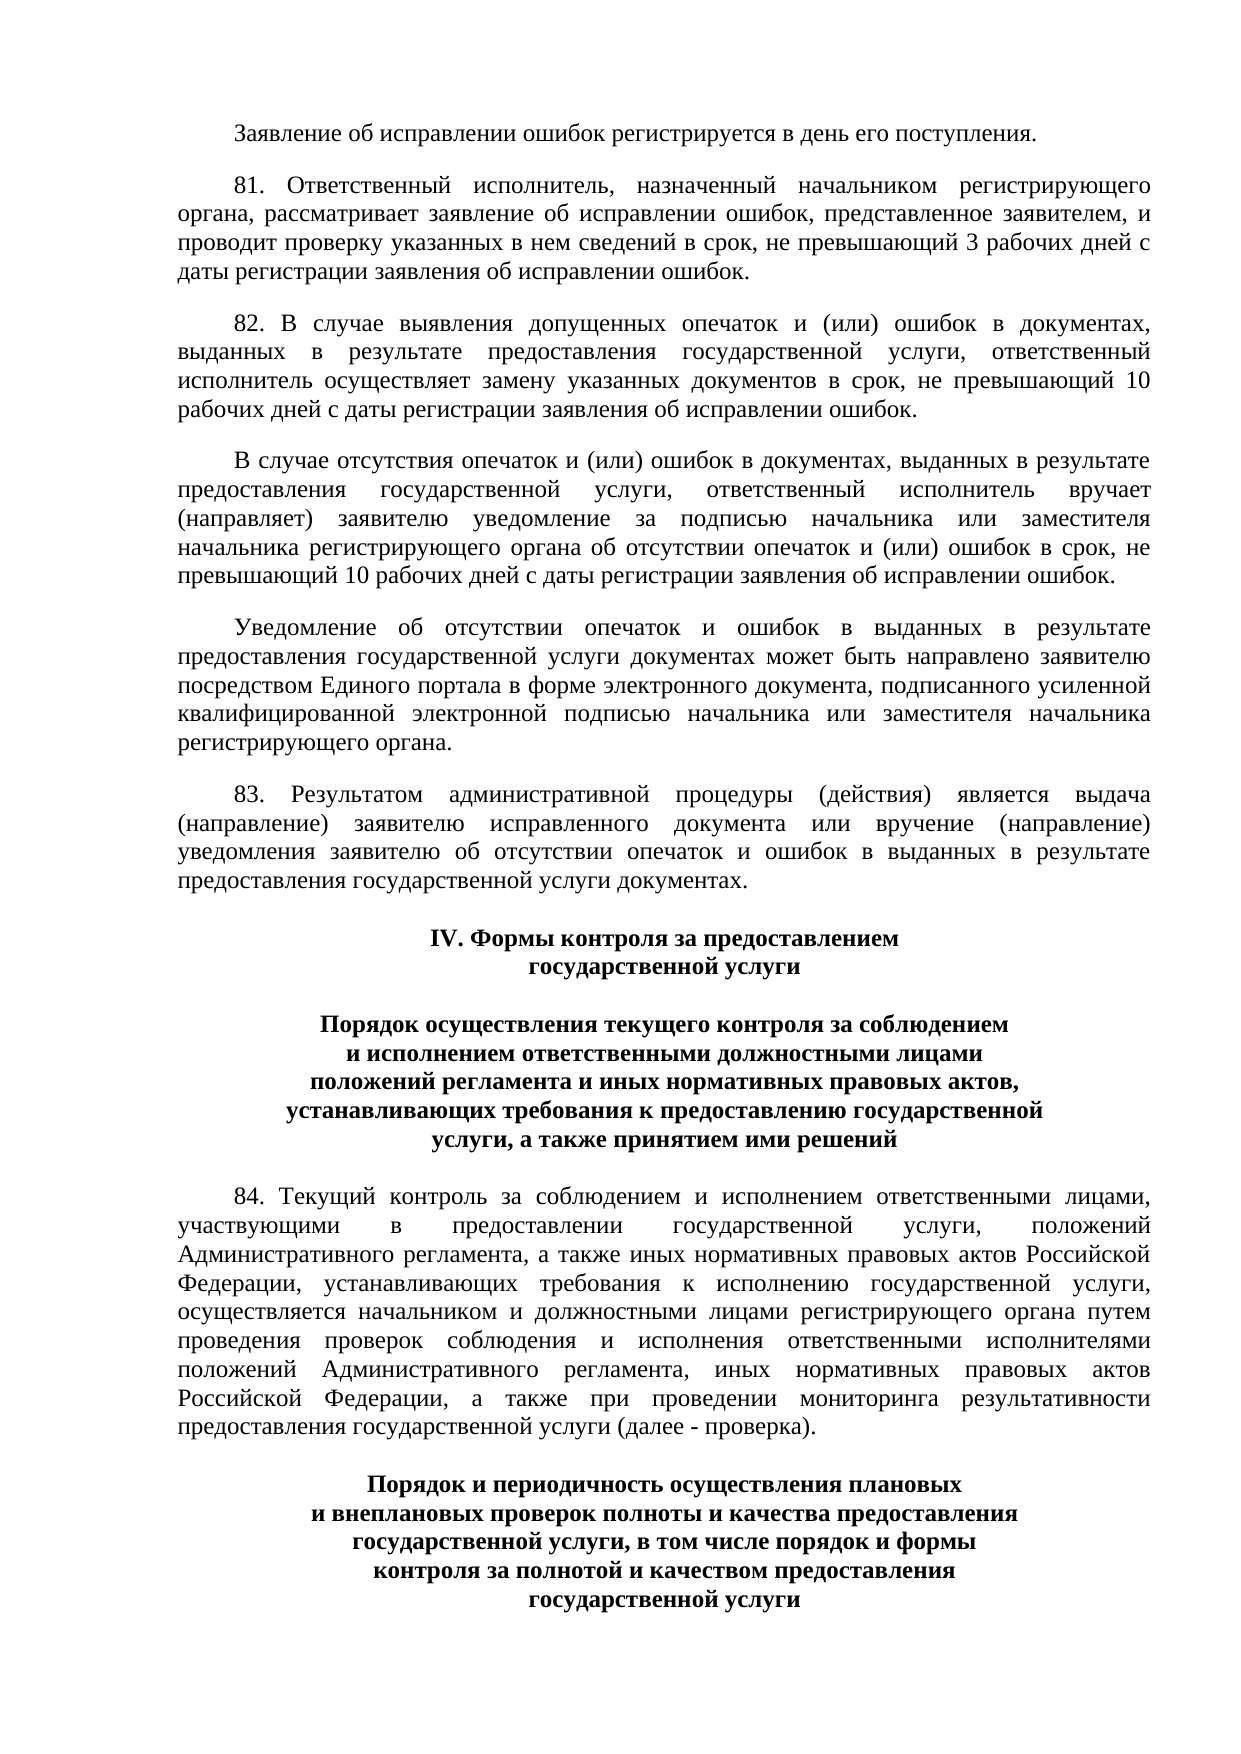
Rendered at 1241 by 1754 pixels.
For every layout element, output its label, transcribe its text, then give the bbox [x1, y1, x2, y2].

title государственной услуги, в том числе порядок и формы [177, 1526, 1152, 1555]
text 82. В случае выявления допущенных опечаток и (или) ошибок в документах, выданных в результате предоставления государственной услуги, ответственный исполнитель осуществляет замену указанных документов в срок, не превышающий 10 рабочих дней с даты регистрации заявления об исправлении ошибок. [177, 308, 1152, 423]
title контроля за полнотой и качеством предоставления [177, 1555, 1152, 1584]
title государственной услуги [177, 1584, 1152, 1613]
text 83. Результатом административной процедуры (действия) является выдача (направление) заявителю исправленного документа или вручение (направление) уведомления заявителю об отсутствии опечаток и ошибок в выданных в результате предоставления государственной услуги документах. [177, 779, 1152, 894]
title и исполнением ответственными должностными лицами [177, 1038, 1152, 1066]
text 84. Текущий контроль за соблюдением и исполнением ответственными лицами, участвующими в предоставлении государственной услуги, положений Административного регламента, а также иных нормативных правовых актов Российской Федерации, устанавливающих требования к исполнению государственной услуги, осуществляется начальником и должностными лицами регистрирующего органа путем проведения проверок соблюдения и исполнения ответственными исполнителями положений Административного регламента, иных нормативных правовых актов Российской Федерации, а также при проведении мониторинга результативности предоставления государственной услуги (далее - проверка). [177, 1181, 1152, 1440]
title Порядок и периодичность осуществления плановых [177, 1469, 1152, 1498]
text Заявление об исправлении ошибок регистрируется в день его поступления. [177, 118, 1152, 147]
text 81. Ответственный исполнитель, назначенный начальником регистрирующего органа, рассматривает заявление об исправлении ошибок, представленное заявителем, и проводит проверку указанных в нем сведений в срок, не превышающий 3 рабочих дней с даты регистрации заявления об исправлении ошибок. [177, 170, 1152, 285]
title Порядок осуществления текущего контроля за соблюдением [177, 1009, 1152, 1038]
title услуги, а также принятием ими решений [177, 1124, 1152, 1153]
title IV. Формы контроля за предоставлением [177, 923, 1152, 951]
title положений регламента и иных нормативных правовых актов, [177, 1066, 1152, 1095]
title государственной услуги [177, 951, 1152, 980]
text В случае отсутствия опечаток и (или) ошибок в документах, выданных в результате предоставления государственной услуги, ответственный исполнитель вручает (направляет) заявителю уведомление за подписью начальника или заместителя начальника регистрирующего органа об отсутствии опечаток и (или) ошибок в срок, не превышающий 10 рабочих дней с даты регистрации заявления об исправлении ошибок. [177, 446, 1152, 589]
text Уведомление об отсутствии опечаток и ошибок в выданных в результате предоставления государственной услуги документах может быть направлено заявителю посредством Единого портала в форме электронного документа, подписанного усиленной квалифицированной электронной подписью начальника или заместителя начальника регистрирующего органа. [177, 612, 1152, 756]
title и внеплановых проверок полноты и качества предоставления [177, 1498, 1152, 1526]
title устанавливающих требования к предоставлению государственной [177, 1095, 1152, 1124]
